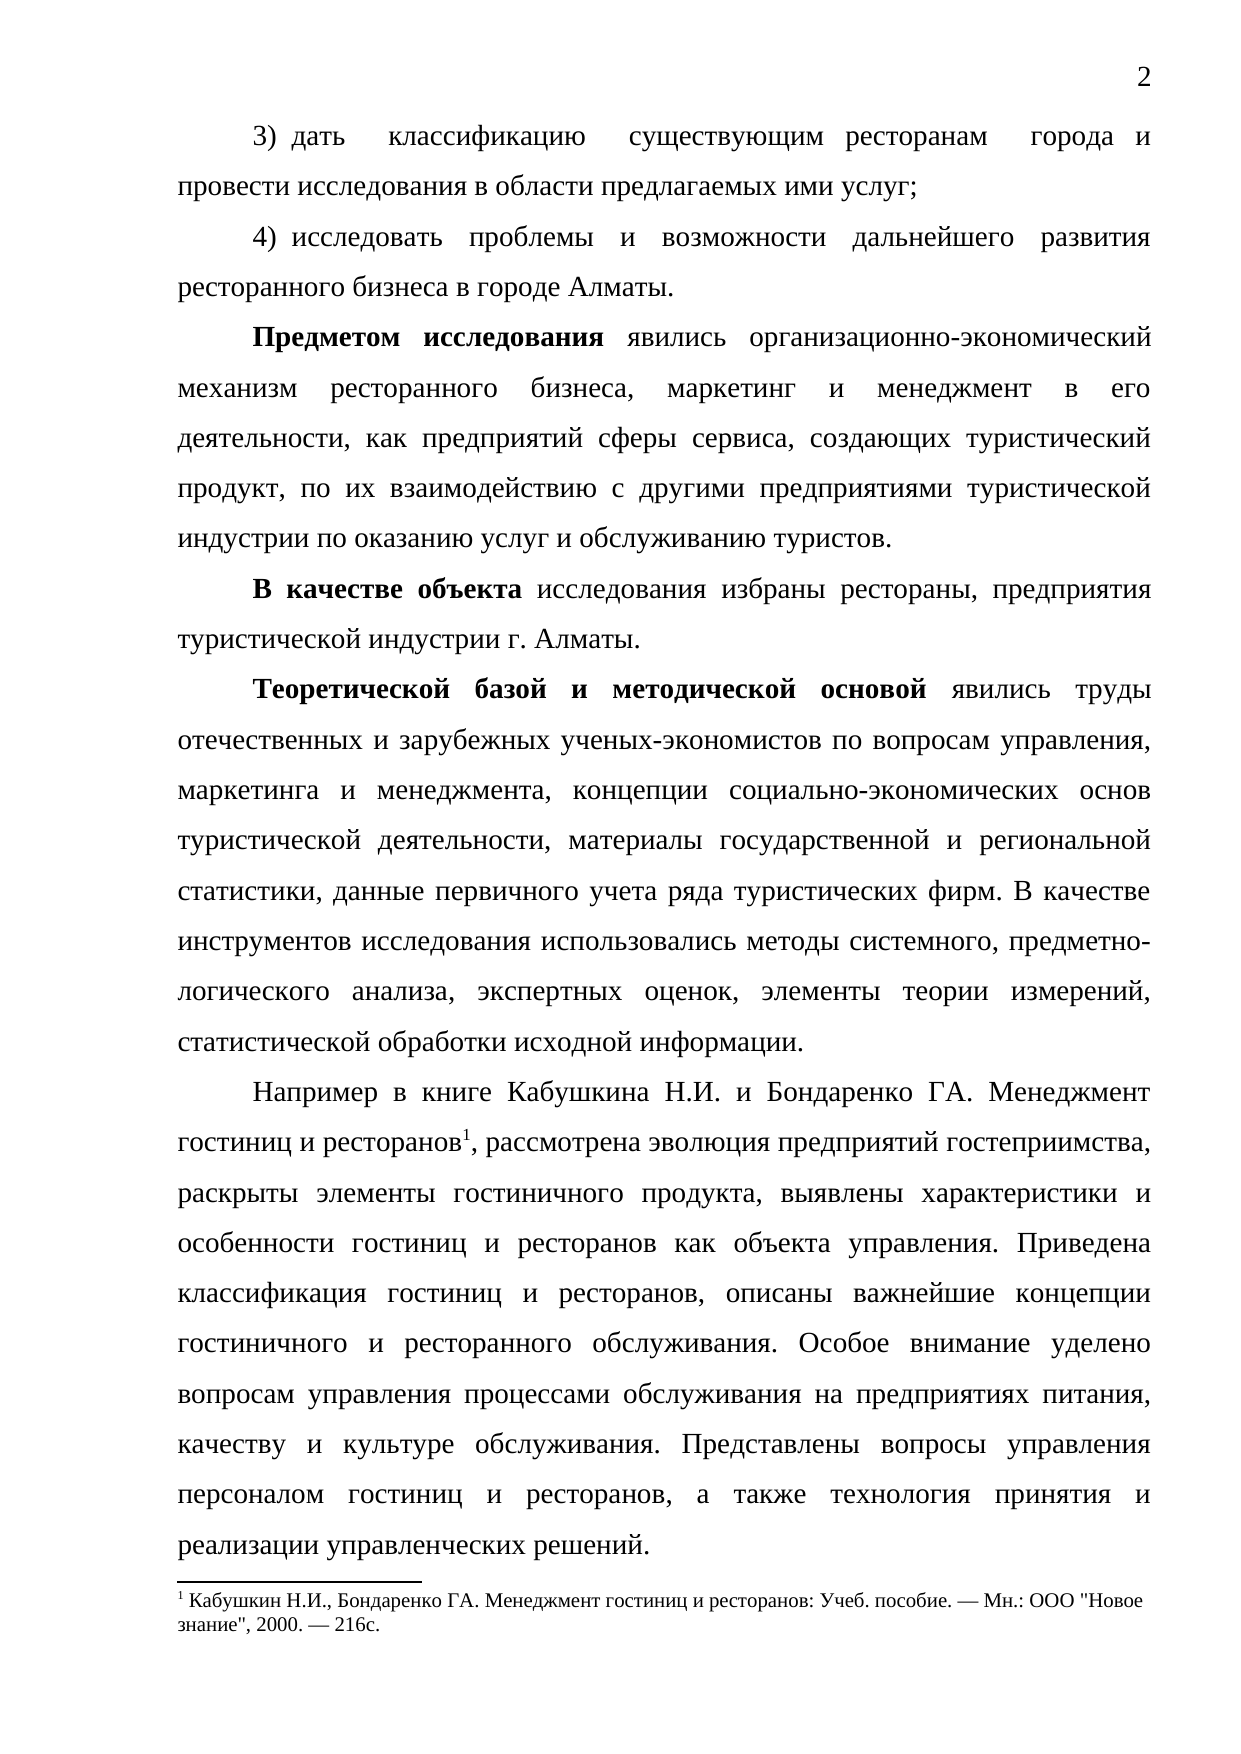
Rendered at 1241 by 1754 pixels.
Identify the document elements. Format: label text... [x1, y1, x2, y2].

list дать классификацию существующим ресторанам города и провести исследования в области предлагаемых ими услуг; [177, 118, 1152, 202]
list исследовать проблемы и возможности дальнейшего развития ресторанного бизнеса в городе Алматы. [177, 219, 1152, 303]
text Теоретической базой и методической основой явились труды отечественных и зарубежных ученых-экономистов по вопросам управления, маркетинга и менеджмента, концепции социально-экономических основ туристической деятельности, материалы государственной и региональной статистики, данные первичного учета ряда туристических фирм. В качестве инструментов исследования использовались методы системного, предметно-логического анализа, экспертных оценок, элементы теории измерений, статистической обработки исходной информации. [177, 672, 1152, 1057]
text Например в книге Кабушкина Н.И. и Бондаренко ГА. Менеджмент гостиниц и ресторанов, рассмотрена эволюция предприятий гостеприимства, раскрыты элементы гостиничного продукта, выявлены характеристики и особенности гостиниц и ресторанов как объекта управления. Приведена классификация гостиниц и ресторанов, описаны важнейшие концепции гостиничного и ресторанного обслуживания. Особое внимание уделено вопросам управления процессами обслуживания на предприятиях питания, качеству и культуре обслуживания. Представлены вопросы управления персоналом гостиниц и ресторанов, а также технология принятия и реализации управленческих решений. [177, 1074, 1152, 1560]
text Предметом исследования явились организационно-экономический механизм ресторанного бизнеса, маркетинг и менеджмент в его деятельности, как предприятий сферы сервиса, создающих туристический продукт, по их взаимодействию с другими предприятиями туристической индустрии по оказанию услуг и обслуживанию туристов. [177, 319, 1152, 554]
text В качестве объекта исследования избраны рестораны, предприятия туристической индустрии г. Алматы. [177, 571, 1152, 655]
